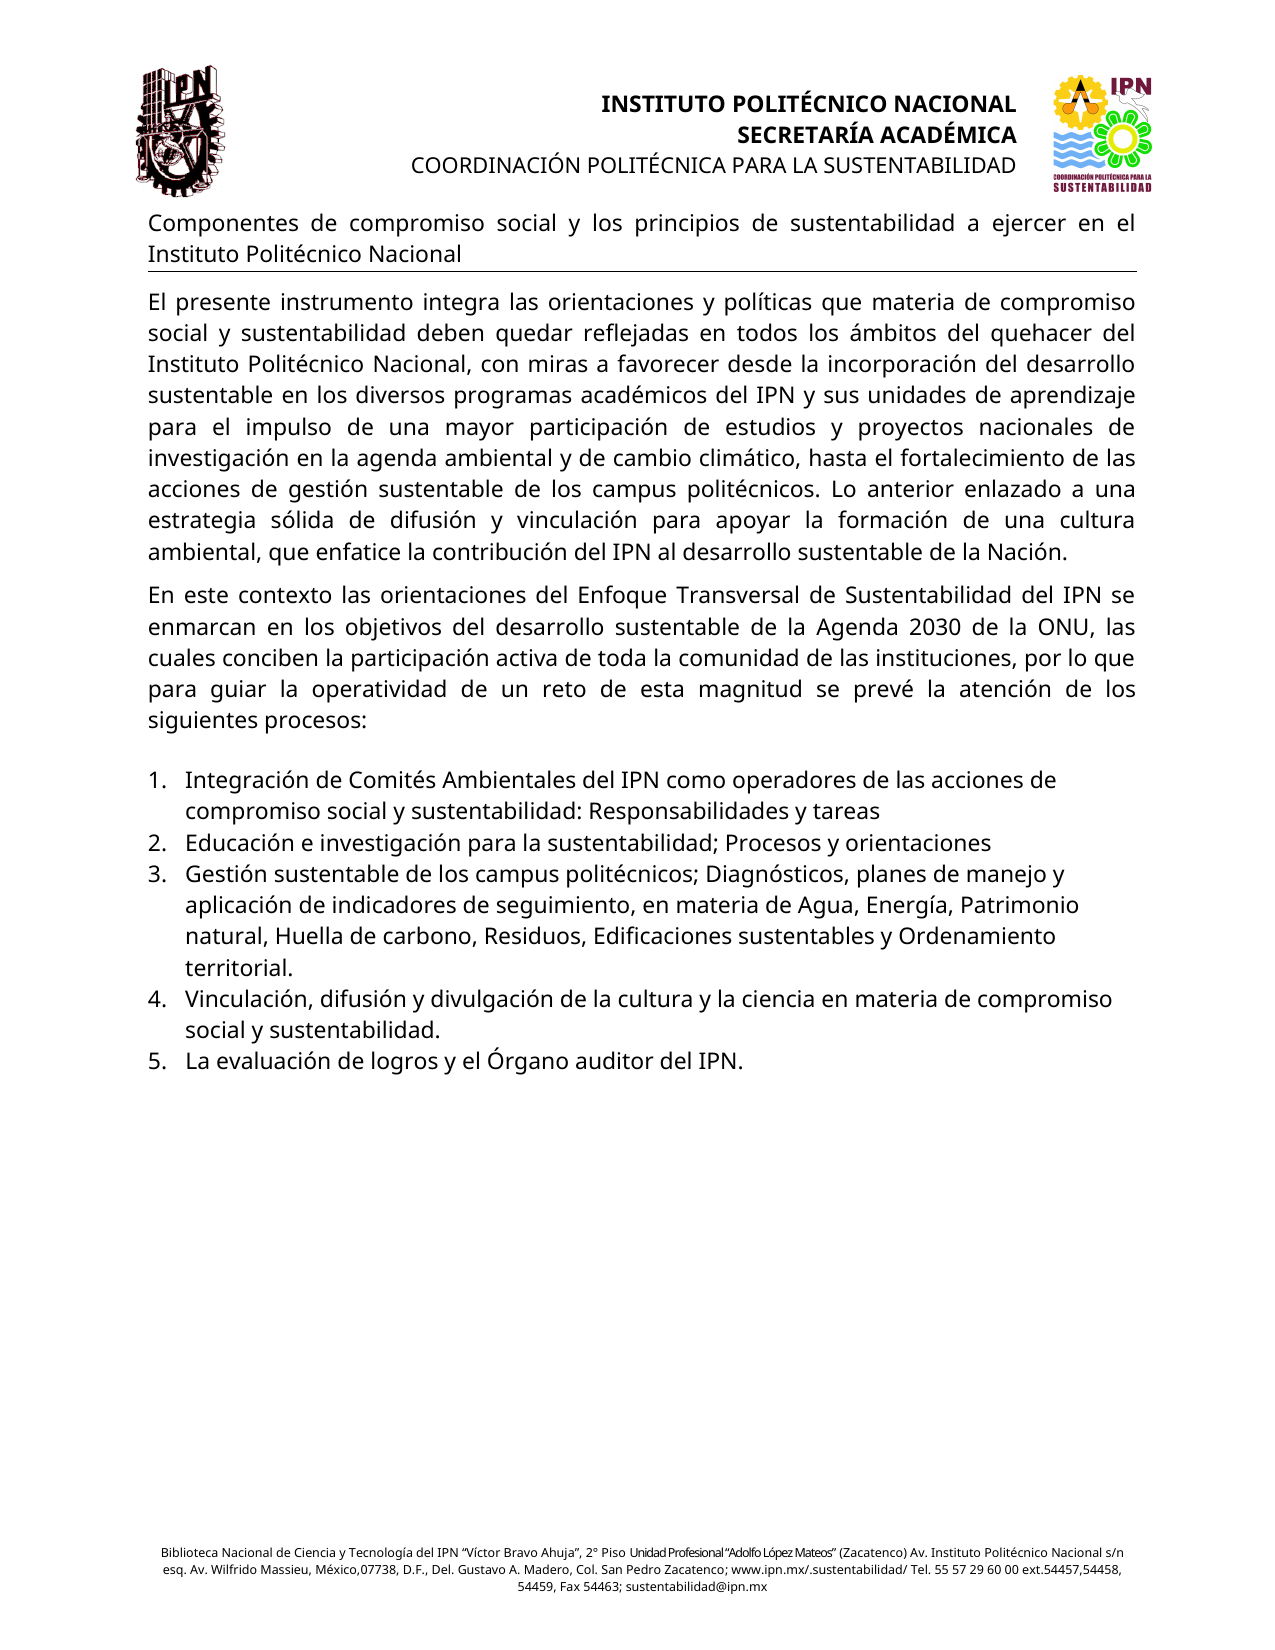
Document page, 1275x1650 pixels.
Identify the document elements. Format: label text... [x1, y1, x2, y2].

text En este contexto las orientaciones del Enfoque Transversal de Sustentabilidad del IPN se enmarcan en los objetivos del desarrollo sustentable de la Agenda 2030 de la ONU, las cuales conciben la participación activa de toda la comunidad de las instituciones, por lo que para guiar la operatividad de un reto de esta magnitud se prevé la atención de los siguientes procesos: [148, 579, 1137, 735]
picture [1053, 75, 1152, 192]
text Componentes de compromiso social y los principios de sustentabilidad a ejercer en el Instituto Politécnico Nacional [148, 207, 1137, 271]
list Vinculación, difusión y divulgación de la cultura y la ciencia en materia de compromiso social y sustentabilidad. [148, 983, 1137, 1045]
list La evaluación de logros y el Órgano auditor del IPN. [148, 1045, 1137, 1077]
list Gestión sustentable de los campus politécnicos; Diagnósticos, planes de manejo y aplicación de indicadores de seguimiento, en materia de Agua, Energía, Patrimonio natural, Huella de carbono, Residuos, Edificaciones sustentables y Ordenamiento territorial. [148, 858, 1137, 983]
list Integración de Comités Ambientales del IPN como operadores de las acciones de compromiso social y sustentabilidad: Responsabilidades y tareas [148, 764, 1137, 827]
picture [134, 64, 227, 202]
list Educación e investigación para la sustentabilidad; Procesos y orientaciones [148, 827, 1137, 858]
text El presente instrumento integra las orientaciones y políticas que materia de compromiso social y sustentabilidad deben quedar reflejadas en todos los ámbitos del quehacer del Instituto Politécnico Nacional, con miras a favorecer desde la incorporación del desarrollo sustentable en los diversos programas académicos del IPN y sus unidades de aprendizaje para el impulso de una mayor participación de estudios y proyectos nacionales de investigación en la agenda ambiental y de cambio climático, hasta el fortalecimiento de las acciones de gestión sustentable de los campus politécnicos. Lo anterior enlazado a una estrategia sólida de difusión y vinculación para apoyar la formación de una cultura ambiental, que enfatice la contribución del IPN al desarrollo sustentable de la Nación. [148, 285, 1137, 566]
